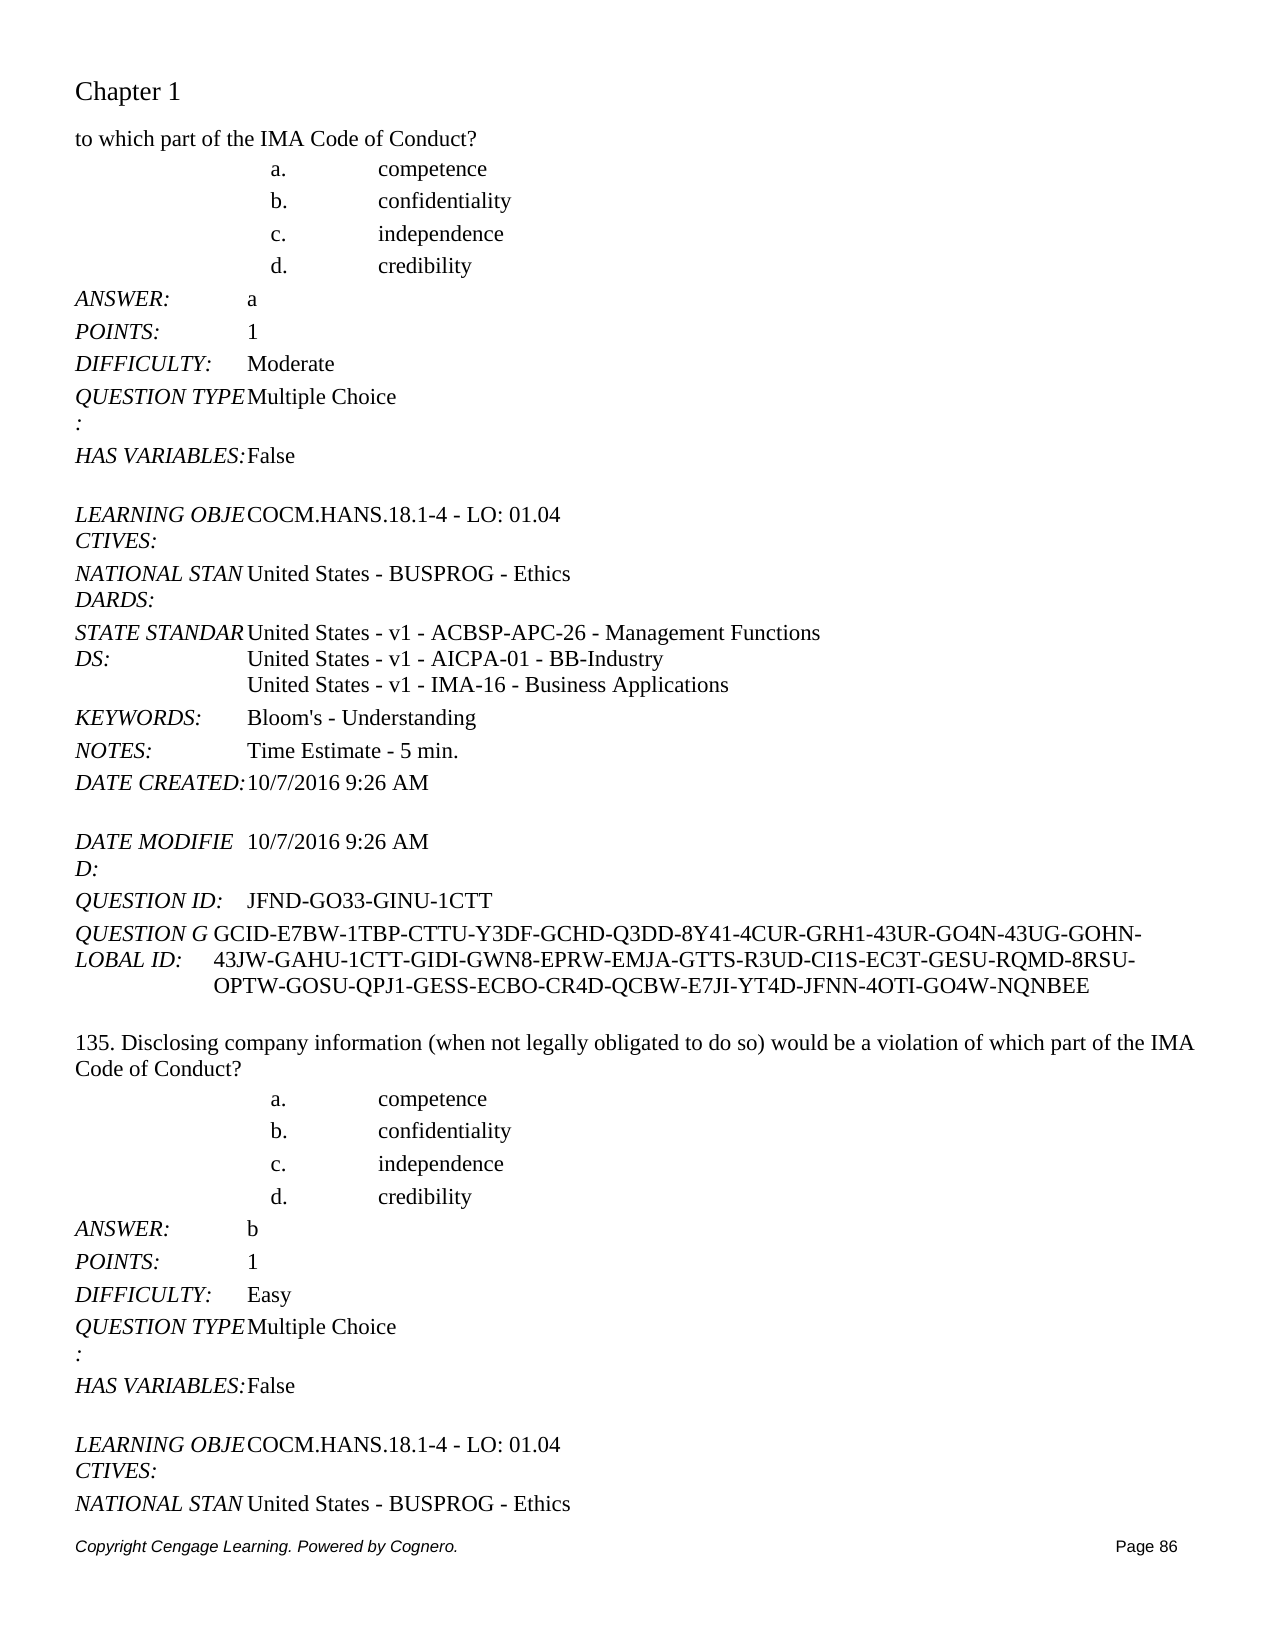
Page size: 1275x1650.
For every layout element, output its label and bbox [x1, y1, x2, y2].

table_header [75, 125, 1200, 1002]
table_header [75, 1029, 1200, 1519]
